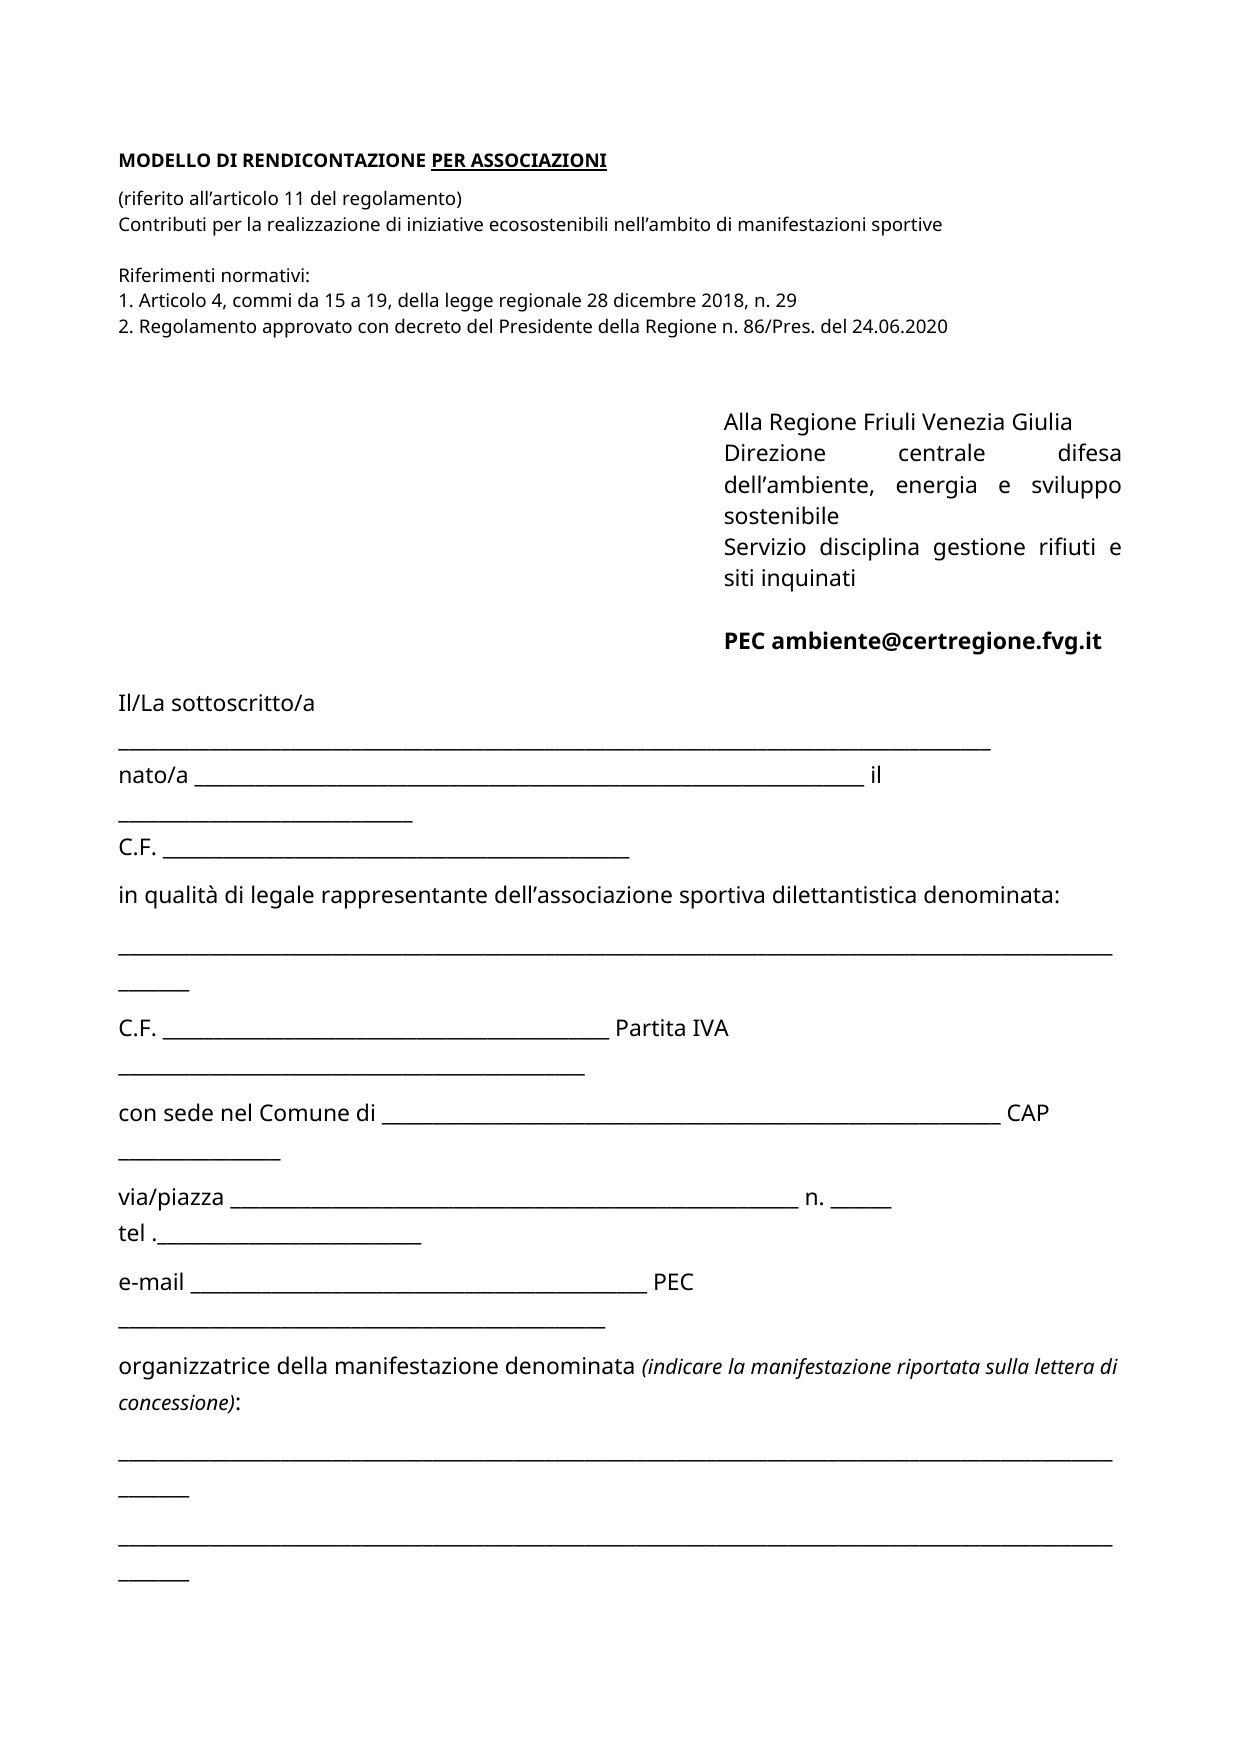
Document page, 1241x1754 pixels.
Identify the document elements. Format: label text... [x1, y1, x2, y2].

text Direzione centrale difesa dell’ambiente, energia e sviluppo sostenibile [723, 437, 1122, 531]
text Servizio disciplina gestione rifiuti e siti inquinati [723, 531, 1122, 593]
text _________________________________________________________________________________________________________ [118, 1518, 1122, 1586]
text Il/La sottoscritto/a ______________________________________________________________________________________ [118, 687, 1122, 754]
text (riferito all’articolo 11 del regolamento) [118, 186, 1122, 211]
text nato/a __________________________________________________________________ il _____________________________ [118, 759, 1122, 826]
text 1. Articolo 4, commi da 15 a 19, della legge regionale 28 dicembre 2018, n. 29 [118, 288, 1122, 313]
text 2. Regolamento approvato con decreto del Presidente della Regione n. 86/Pres. del 24.06.2020 [118, 313, 1122, 339]
text PEC ambiente@certregione.fvg.it [723, 625, 1122, 656]
text MODELLO DI RENDICONTAZIONE PER ASSOCIAZIONI [118, 148, 1122, 173]
text C.F. ____________________________________________ Partita IVA ______________________________________________ [118, 1012, 1122, 1079]
text via/piazza ________________________________________________________ n. ______ tel .__________________________ [118, 1181, 1122, 1248]
text Contributi per la realizzazione di iniziative ecosostenibili nell’ambito di manifestazioni sportive [118, 211, 1122, 237]
text organizzatrice della manifestazione denominata (indicare la manifestazione riportata sulla lettera di concessione): [118, 1350, 1122, 1417]
text Riferimenti normativi: [118, 262, 1122, 288]
text Alla Regione Friuli Venezia Giulia [650, 406, 1122, 437]
text con sede nel Comune di _____________________________________________________________ CAP ________________ [118, 1097, 1122, 1164]
text _________________________________________________________________________________________________________ [118, 928, 1122, 995]
text in qualità di legale rappresentante dell’associazione sportiva dilettantistica denominata: [118, 879, 1122, 911]
text e-mail _____________________________________________ PEC ________________________________________________ [118, 1265, 1122, 1333]
text _________________________________________________________________________________________________________ [118, 1434, 1122, 1501]
text C.F. ______________________________________________ [118, 831, 1122, 862]
